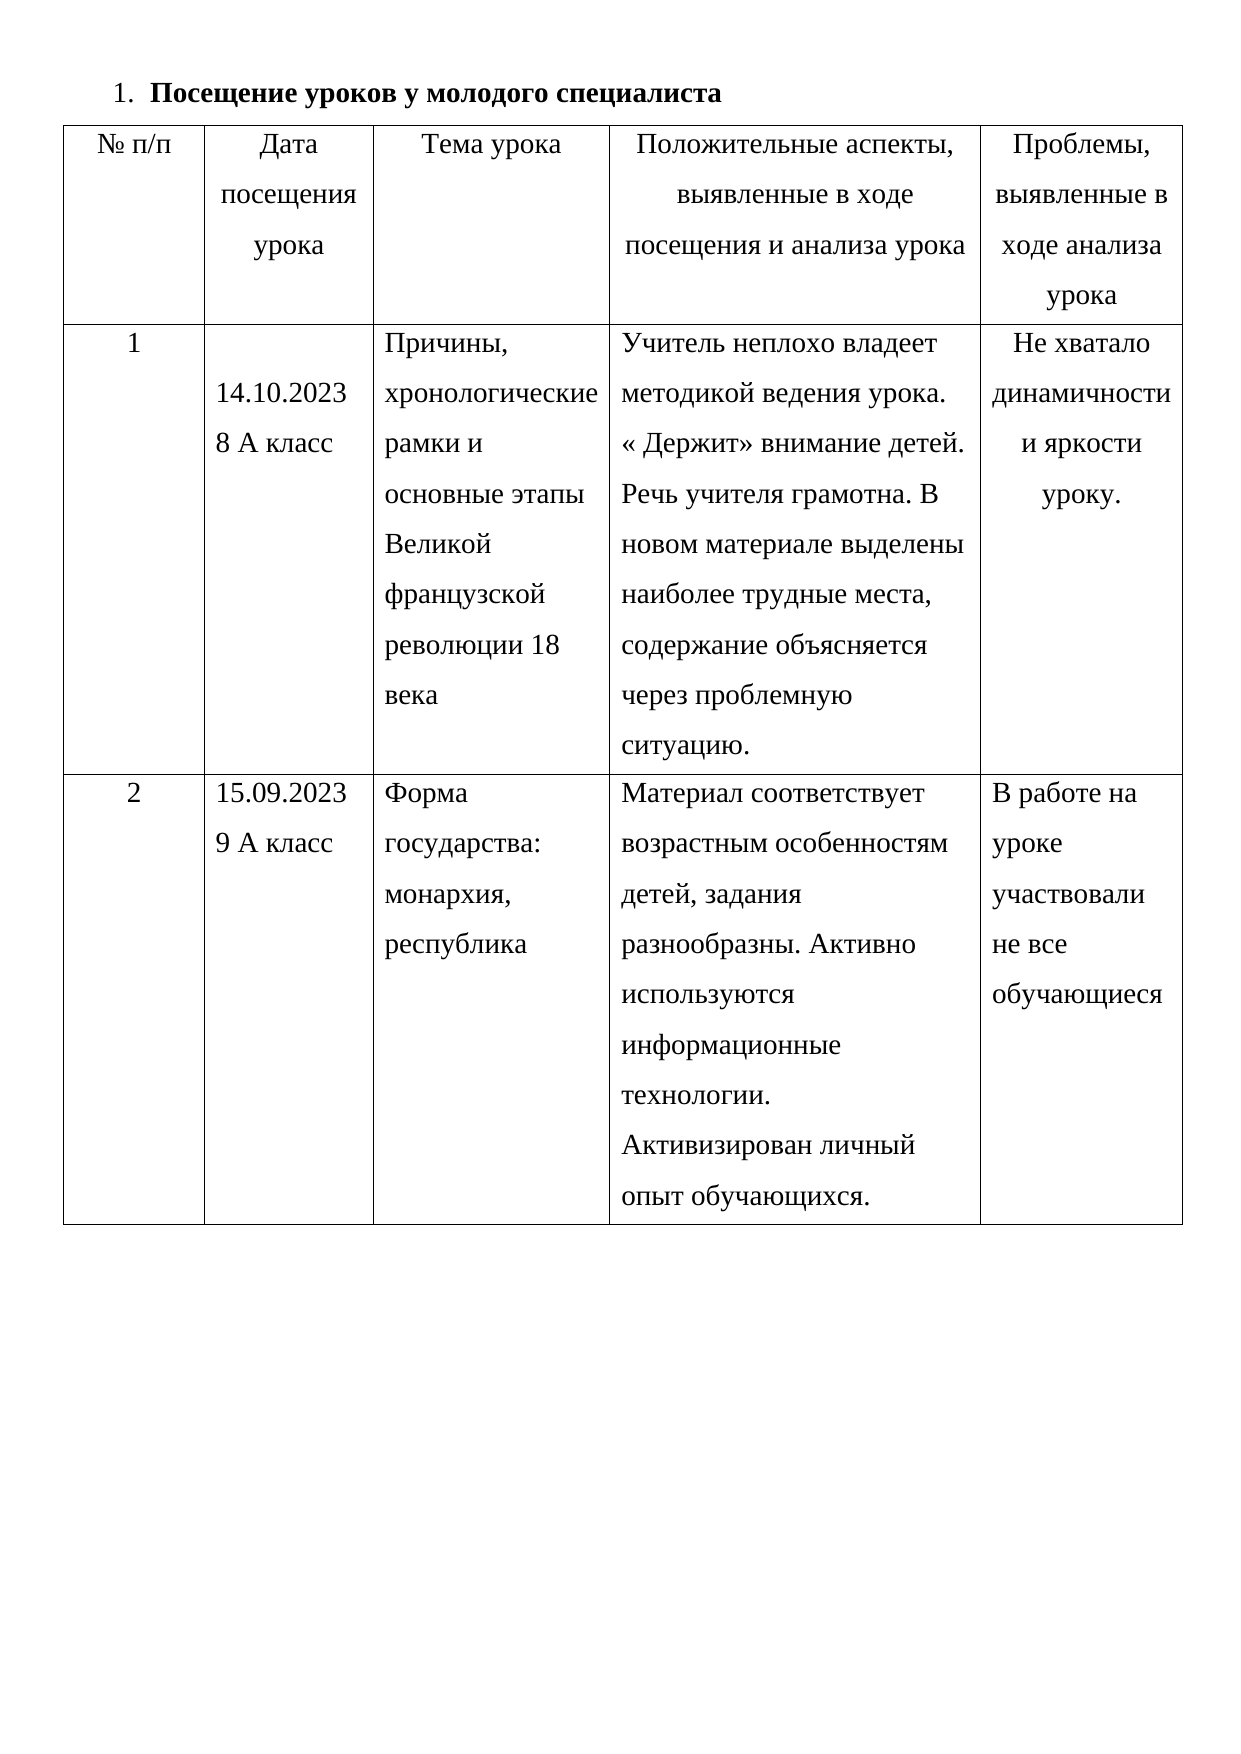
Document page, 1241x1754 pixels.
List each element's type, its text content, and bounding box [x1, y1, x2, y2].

table_cell Причины, хронологические рамки и основные этапы Великой французской революции 18 века [374, 325, 609, 774]
table_header Тема урока [374, 126, 609, 324]
table_header Положительные аспекты, выявленные в ходе посещения и анализа урока [610, 126, 980, 324]
table_cell 2 [64, 775, 204, 1224]
table_cell 1 [64, 325, 204, 774]
table_cell 14.10.2023 8 А класс [205, 325, 373, 774]
table_header Проблемы, выявленные в ходе анализа урока [981, 126, 1182, 324]
table_cell Не хватало динамичности и яркости уроку. [981, 325, 1182, 774]
table_cell Форма государства: монархия, республика [374, 775, 609, 1224]
table_cell 15.09.2023 9 А класс [205, 775, 373, 1224]
table_header № п/п [64, 126, 204, 324]
table_header Дата посещения урока [205, 126, 373, 324]
list Посещение уроков у молодого специалиста [112, 75, 1165, 108]
table_cell Материал соответствует возрастным особенностям детей, задания разнообразны. Активно используются информационные технологии. Активизирован личный опыт обучающихся. [610, 775, 980, 1224]
table_cell В работе на уроке участвовали не все обучающиеся [981, 775, 1182, 1224]
table_cell Учитель неплохо владеет методикой ведения урока. « Держит» внимание детей. Речь учителя грамотна. В новом материале выделены наиболее трудные места, содержание объясняется через проблемную ситуацию. [610, 325, 980, 774]
